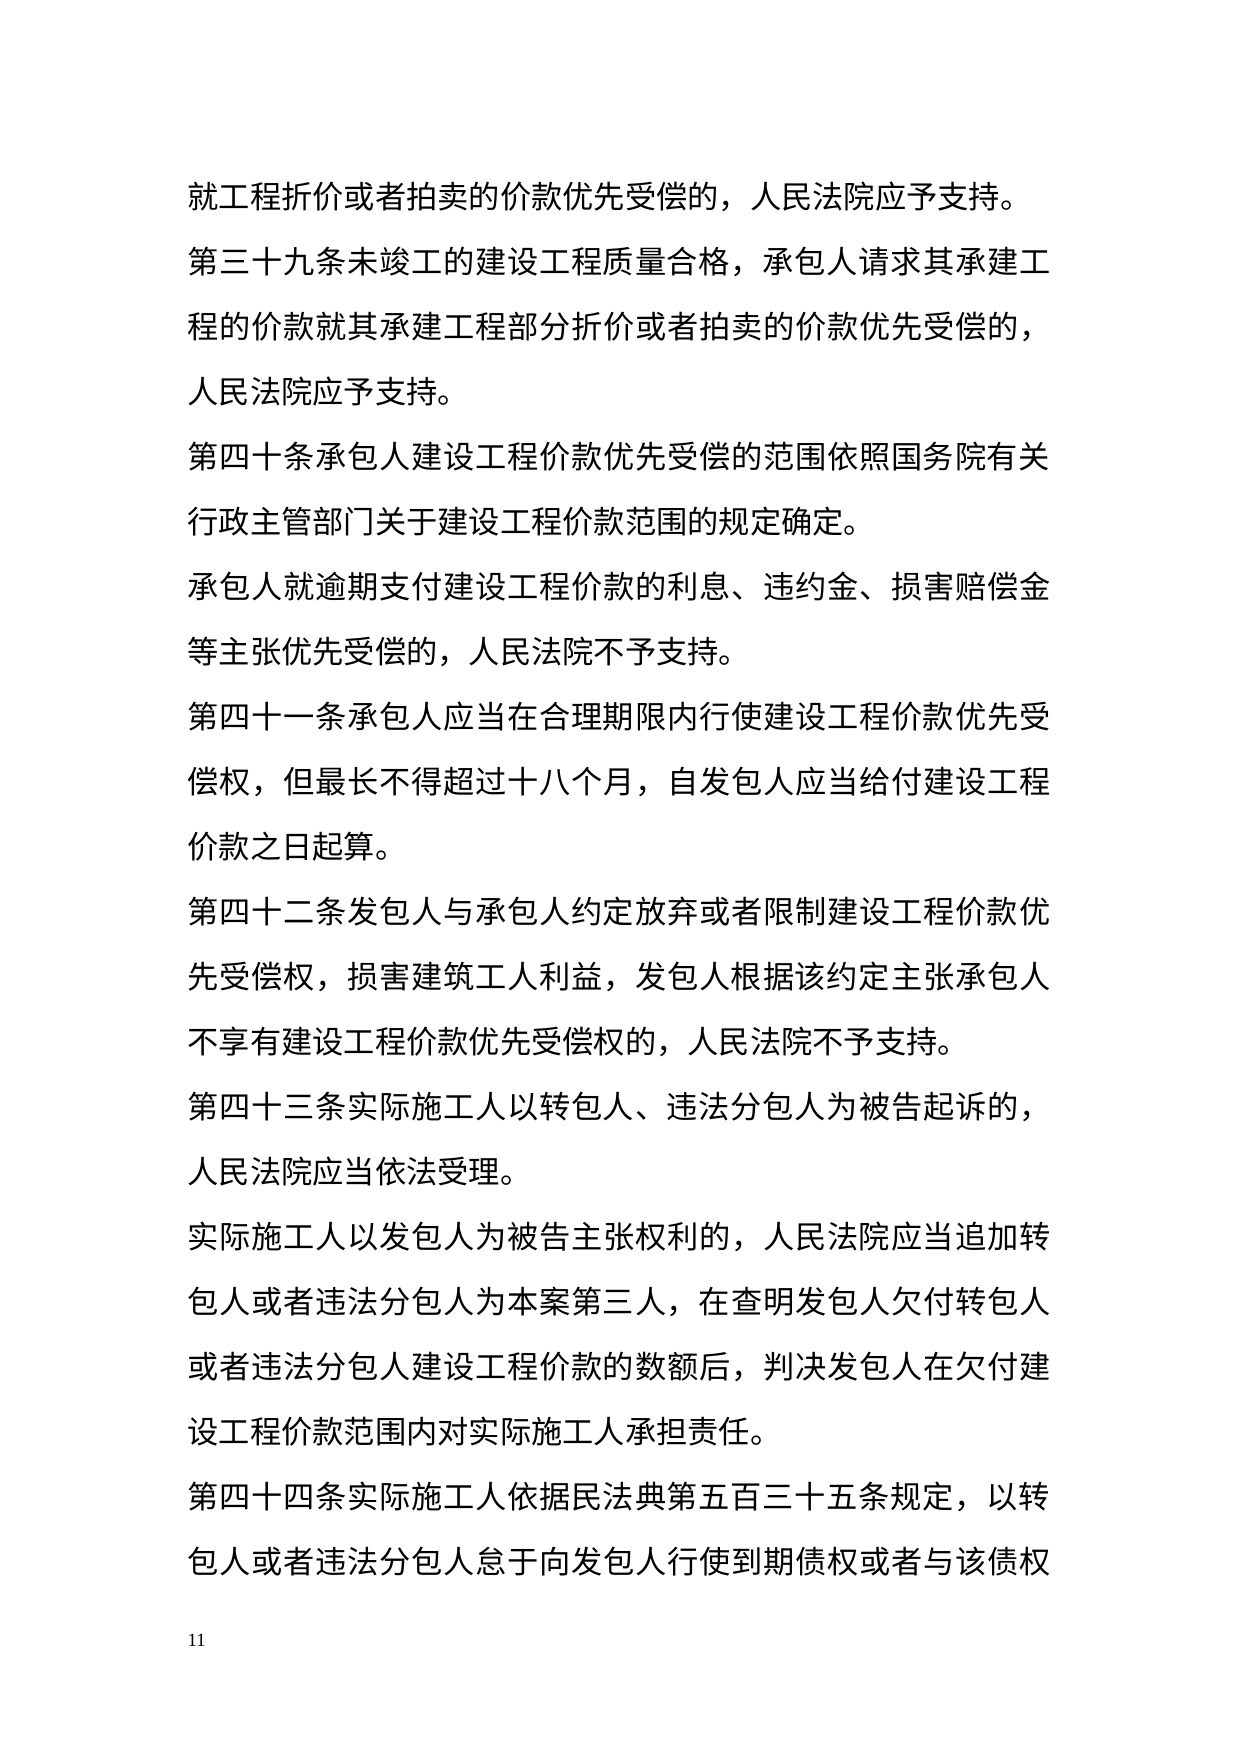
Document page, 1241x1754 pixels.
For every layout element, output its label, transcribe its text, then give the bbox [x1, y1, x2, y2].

text 第四十二条发包人与承包人约定放弃或者限制建设工程价款优先受偿权，损害建筑工人利益，发包人根据该约定主张承包人不享有建设工程价款优先受偿权的，人民法院不予支持。 [187, 877, 1053, 1072]
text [187, 162, 1053, 227]
text 承包人就逾期支付建设工程价款的利息、违约金、损害赔偿金等主张优先受偿的，人民法院不予支持。 [187, 552, 1053, 682]
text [187, 1462, 1053, 1592]
text 第三十九条未竣工的建设工程质量合格，承包人请求其承建工程的价款就其承建工程部分折价或者拍卖的价款优先受偿的，人民法院应予支持。 [187, 227, 1053, 422]
text 第四十三条实际施工人以转包人、违法分包人为被告起诉的，人民法院应当依法受理。 [187, 1072, 1053, 1202]
text 第四十一条承包人应当在合理期限内行使建设工程价款优先受偿权，但最长不得超过十八个月，自发包人应当给付建设工程价款之日起算。 [187, 682, 1053, 877]
text 实际施工人以发包人为被告主张权利的，人民法院应当追加转包人或者违法分包人为本案第三人，在查明发包人欠付转包人或者违法分包人建设工程价款的数额后，判决发包人在欠付建设工程价款范围内对实际施工人承担责任。 [187, 1202, 1053, 1462]
text 第四十条承包人建设工程价款优先受偿的范围依照国务院有关行政主管部门关于建设工程价款范围的规定确定。 [187, 422, 1053, 552]
